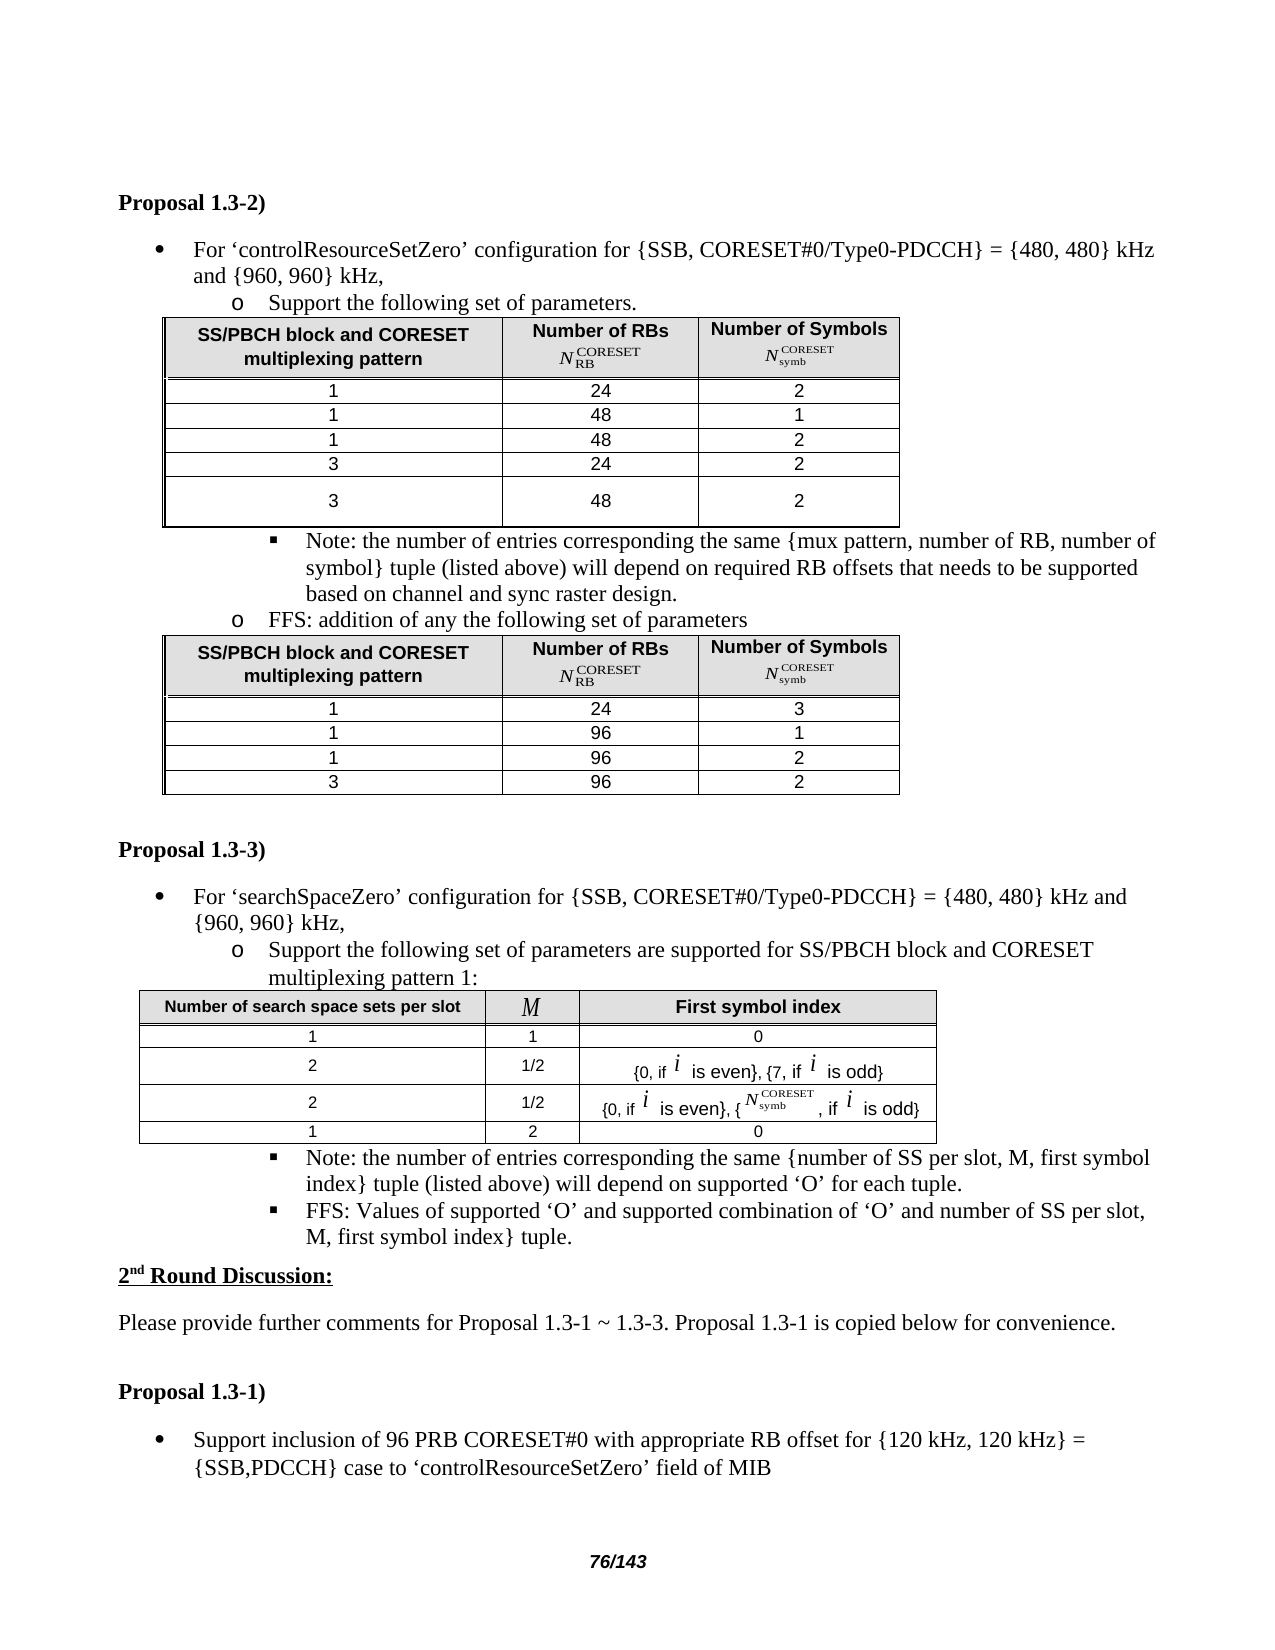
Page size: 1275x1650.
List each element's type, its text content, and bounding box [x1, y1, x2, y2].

table_header Number of RBs [503, 318, 698, 377]
table_cell 48 [503, 477, 698, 526]
list FFS: addition of any the following set of parameters [231, 606, 1157, 635]
table_cell 1 [166, 746, 502, 770]
table_cell 48 [503, 404, 698, 427]
table_cell 1 [140, 1026, 485, 1047]
list For ‘searchSpaceZero’ configuration for {SSB, CORESET#0/Type0-PDCCH} = {480, 480} kHz and {960, 960} kHz, [156, 883, 1157, 936]
table_cell 48 [503, 429, 698, 452]
table_cell 1 [166, 404, 502, 427]
table_header Number of search space sets per slot [140, 991, 485, 1023]
table_cell 1/2 [486, 1085, 579, 1121]
table_cell {0, if is even}, {, if is odd} [580, 1085, 936, 1121]
table_cell 2 [699, 429, 899, 452]
list Note: the number of entries corresponding the same {number of SS per slot, M, first symbol index} tuple (listed above) will depend on supported ‘O’ for each tuple. [268, 1144, 1157, 1197]
list FFS: Values of supported ‘O’ and supported combination of ‘O’ and number of SS per slot, M, first symbol index} tuple. [268, 1197, 1157, 1249]
table_cell 2 [140, 1085, 485, 1121]
list Support the following set of parameters. [231, 288, 1157, 317]
table_cell 1 [166, 695, 502, 721]
list Note: the number of entries corresponding the same {mux pattern, number of RB, number of symbol} tuple (listed above) will depend on required RB offsets that needs to be supported based on channel and sync raster design. [268, 527, 1157, 606]
table_cell 3 [166, 771, 502, 794]
table_cell 3 [166, 453, 502, 476]
table_cell 1 [699, 722, 899, 745]
subtitle Proposal 1.3-2) [118, 189, 1157, 215]
table_cell 96 [503, 771, 698, 794]
subtitle Proposal 1.3-3) [118, 836, 1157, 862]
table_header First symbol index [580, 991, 936, 1023]
table_cell 24 [503, 453, 698, 476]
table_header Number of Symbols [699, 318, 899, 377]
table_cell 2 [699, 453, 899, 476]
table_cell {0, if is even}, {7, if is odd} [580, 1048, 936, 1084]
table_cell 1/2 [486, 1048, 579, 1084]
table_cell 3 [699, 698, 899, 721]
subtitle 2nd Round Discussion: [118, 1262, 1157, 1288]
table_cell 96 [503, 722, 698, 745]
table_cell 2 [699, 477, 899, 526]
subtitle Proposal 1.3-1) [118, 1378, 1157, 1405]
list Support inclusion of 96 PRB CORESET#0 with appropriate RB offset for {120 kHz, 120 kHz} = {SSB,PDCCH} case to ‘controlResourceSetZero’ field of MIB [156, 1426, 1157, 1480]
table_cell 2 [486, 1122, 579, 1143]
table_cell 3 [166, 477, 502, 526]
table_cell 1 [166, 722, 502, 745]
table_cell 1 [166, 429, 502, 452]
list Support the following set of parameters are supported for SS/PBCH block and CORESET multiplexing pattern 1: [231, 936, 1157, 990]
table_cell 1 [140, 1122, 485, 1143]
table_cell 2 [699, 746, 899, 770]
table_cell 0 [580, 1122, 936, 1143]
table_cell 1 [486, 1026, 579, 1047]
table_cell 0 [580, 1026, 936, 1047]
text Please provide further comments for Proposal 1.3-1 ~ 1.3-3. Proposal 1.3-1 is copied below for convenience. [118, 1309, 1157, 1335]
table_cell 24 [503, 380, 698, 403]
table_header SS/PBCH block and CORESET multiplexing pattern [166, 636, 502, 695]
table_header [486, 991, 579, 1023]
table_cell 2 [699, 771, 899, 794]
table_cell 2 [699, 380, 899, 403]
table_header Number of RBs [503, 636, 698, 695]
table_header SS/PBCH block and CORESET multiplexing pattern [166, 318, 502, 377]
list For ‘controlResourceSetZero’ configuration for {SSB, CORESET#0/Type0-PDCCH} = {480, 480} kHz and {960, 960} kHz, [156, 236, 1157, 288]
table_cell 1 [699, 404, 899, 427]
table_cell 1 [166, 377, 502, 403]
table_cell 2 [140, 1048, 485, 1084]
table_cell 24 [503, 698, 698, 721]
table_header Number of Symbols [699, 636, 899, 695]
table_cell 96 [503, 746, 698, 770]
